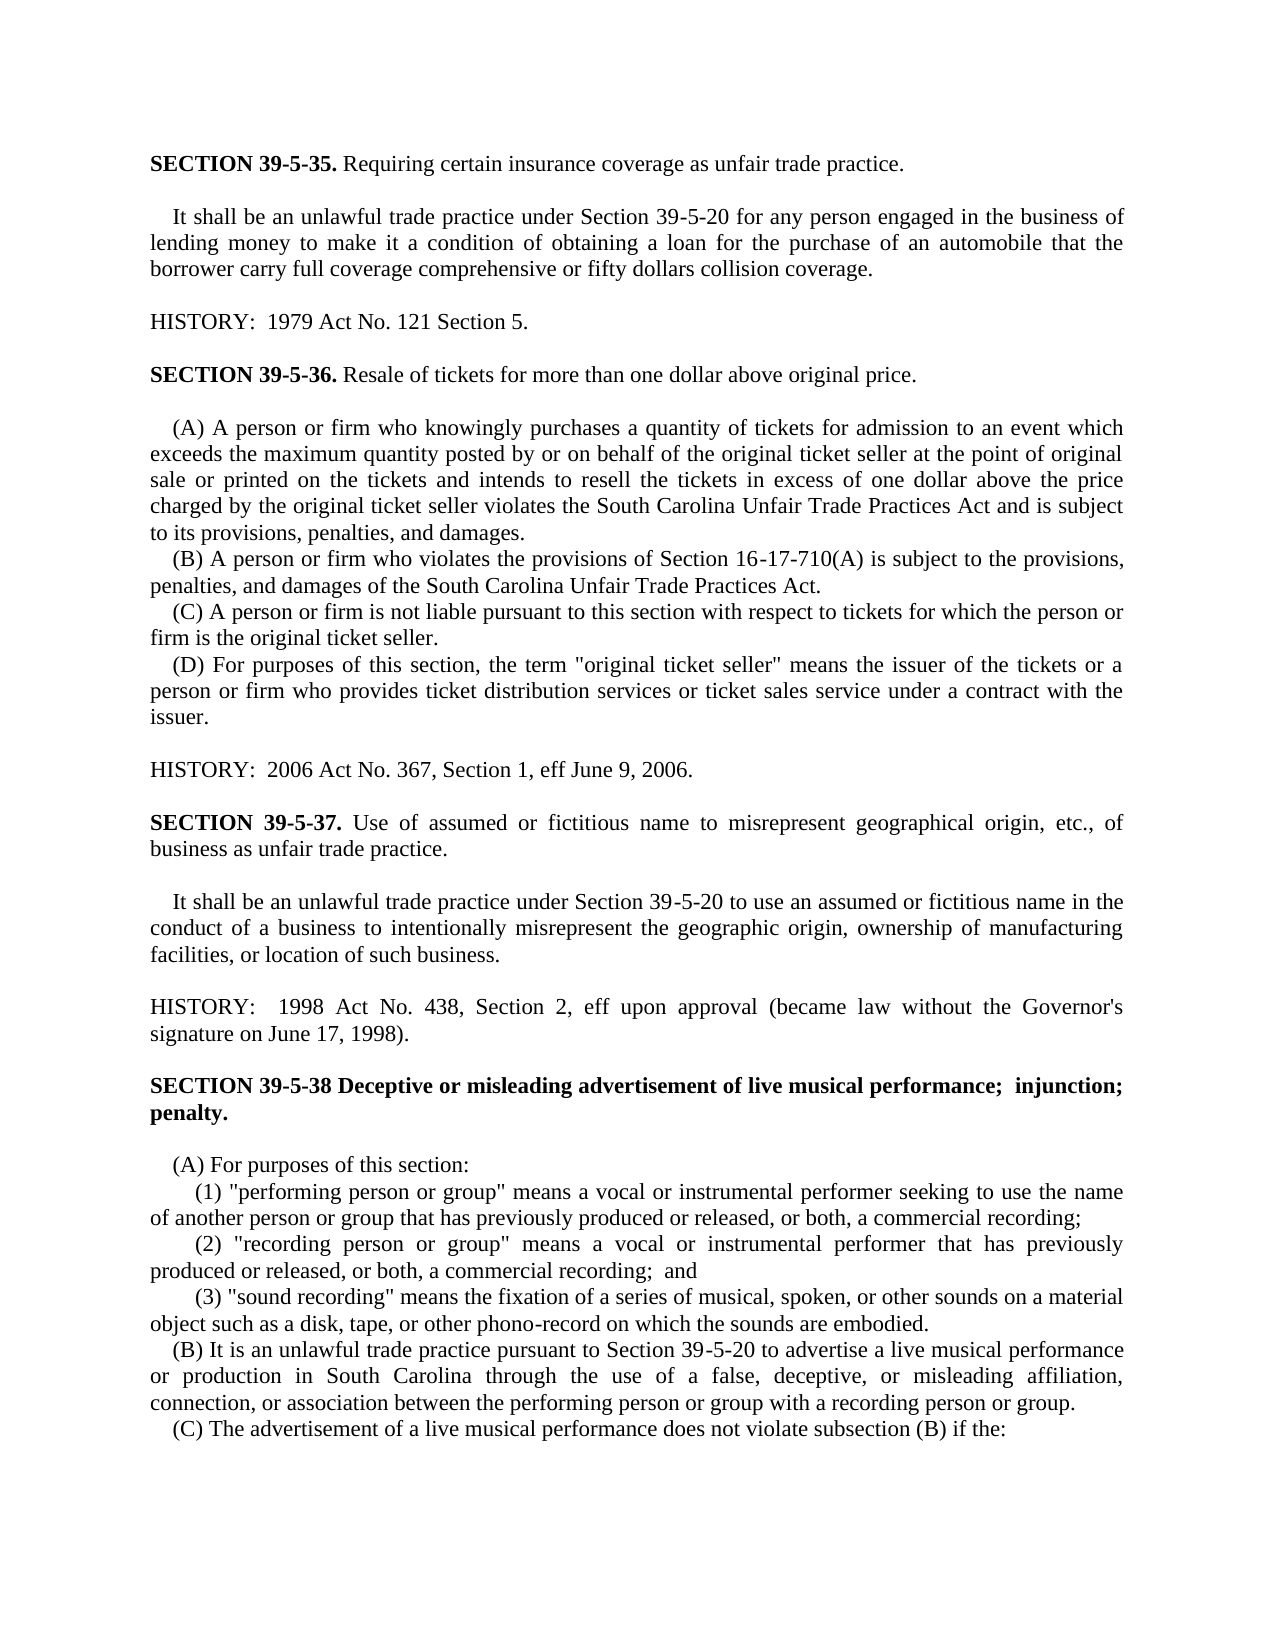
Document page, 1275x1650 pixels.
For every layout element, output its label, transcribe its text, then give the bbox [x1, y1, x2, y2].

text (C) A person or firm is not liable pursuant to this section with respect to tickets for which the person or firm is the original ticket seller. [150, 598, 1125, 651]
text (2) "recording person or group" means a vocal or instrumental performer that has previously produced or released, or both, a commercial recording; and [150, 1231, 1125, 1283]
text (3) "sound recording" means the fixation of a series of musical, spoken, or other sounds on a material object such as a disk, tape, or other phono-record on which the sounds are embodied. [150, 1283, 1125, 1336]
text SECTION 39-5-38 Deceptive or misleading advertisement of live musical performance; injunction; penalty. [150, 1072, 1125, 1125]
text SECTION 39-5-37. Use of assumed or fictitious name to misrepresent geographical origin, etc., of business as unfair trade practice. [150, 809, 1125, 862]
text SECTION 39-5-36. Resale of tickets for more than one dollar above original price. [150, 361, 1125, 387]
text (1) "performing person or group" means a vocal or instrumental performer seeking to use the name of another person or group that has previously produced or released, or both, a commercial recording; [150, 1178, 1125, 1231]
text (D) For purposes of this section, the term "original ticket seller" means the issuer of the tickets or a person or firm who provides ticket distribution services or ticket sales service under a contract with the issuer. [150, 651, 1125, 730]
text (C) The advertisement of a live musical performance does not violate subsection (B) if the: [150, 1415, 1125, 1441]
text (B) It is an unlawful trade practice pursuant to Section 39-5-20 to advertise a live musical performance or production in South Carolina through the use of a false, deceptive, or misleading affiliation, connection, or association between the performing person or group with a recording person or group. [150, 1336, 1125, 1415]
text (A) For purposes of this section: [150, 1151, 1125, 1178]
text (A) A person or firm who knowingly purchases a quantity of tickets for admission to an event which exceeds the maximum quantity posted by or on behalf of the original ticket seller at the point of original sale or printed on the tickets and intends to resell the tickets in excess of one dollar above the price charged by the original ticket seller violates the South Carolina Unfair Trade Practices Act and is subject to its provisions, penalties, and damages. [150, 413, 1125, 545]
text HISTORY: 2006 Act No. 367, Section 1, eff June 9, 2006. [150, 756, 1125, 782]
text HISTORY: 1979 Act No. 121 Section 5. [150, 308, 1125, 334]
text (B) A person or firm who violates the provisions of Section 16-17-710(A) is subject to the provisions, penalties, and damages of the South Carolina Unfair Trade Practices Act. [150, 545, 1125, 598]
text It shall be an unlawful trade practice under Section 39-5-20 to use an assumed or fictitious name in the conduct of a business to intentionally misrepresent the geographic origin, ownership of manufacturing facilities, or location of such business. [150, 888, 1125, 967]
text SECTION 39-5-35. Requiring certain insurance coverage as unfair trade practice. [150, 150, 1125, 176]
text HISTORY: 1998 Act No. 438, Section 2, eff upon approval (became law without the Governor's signature on June 17, 1998). [150, 993, 1125, 1046]
text It shall be an unlawful trade practice under Section 39-5-20 for any person engaged in the business of lending money to make it a condition of obtaining a loan for the purchase of an automobile that the borrower carry full coverage comprehensive or fifty dollars collision coverage. [150, 203, 1125, 282]
